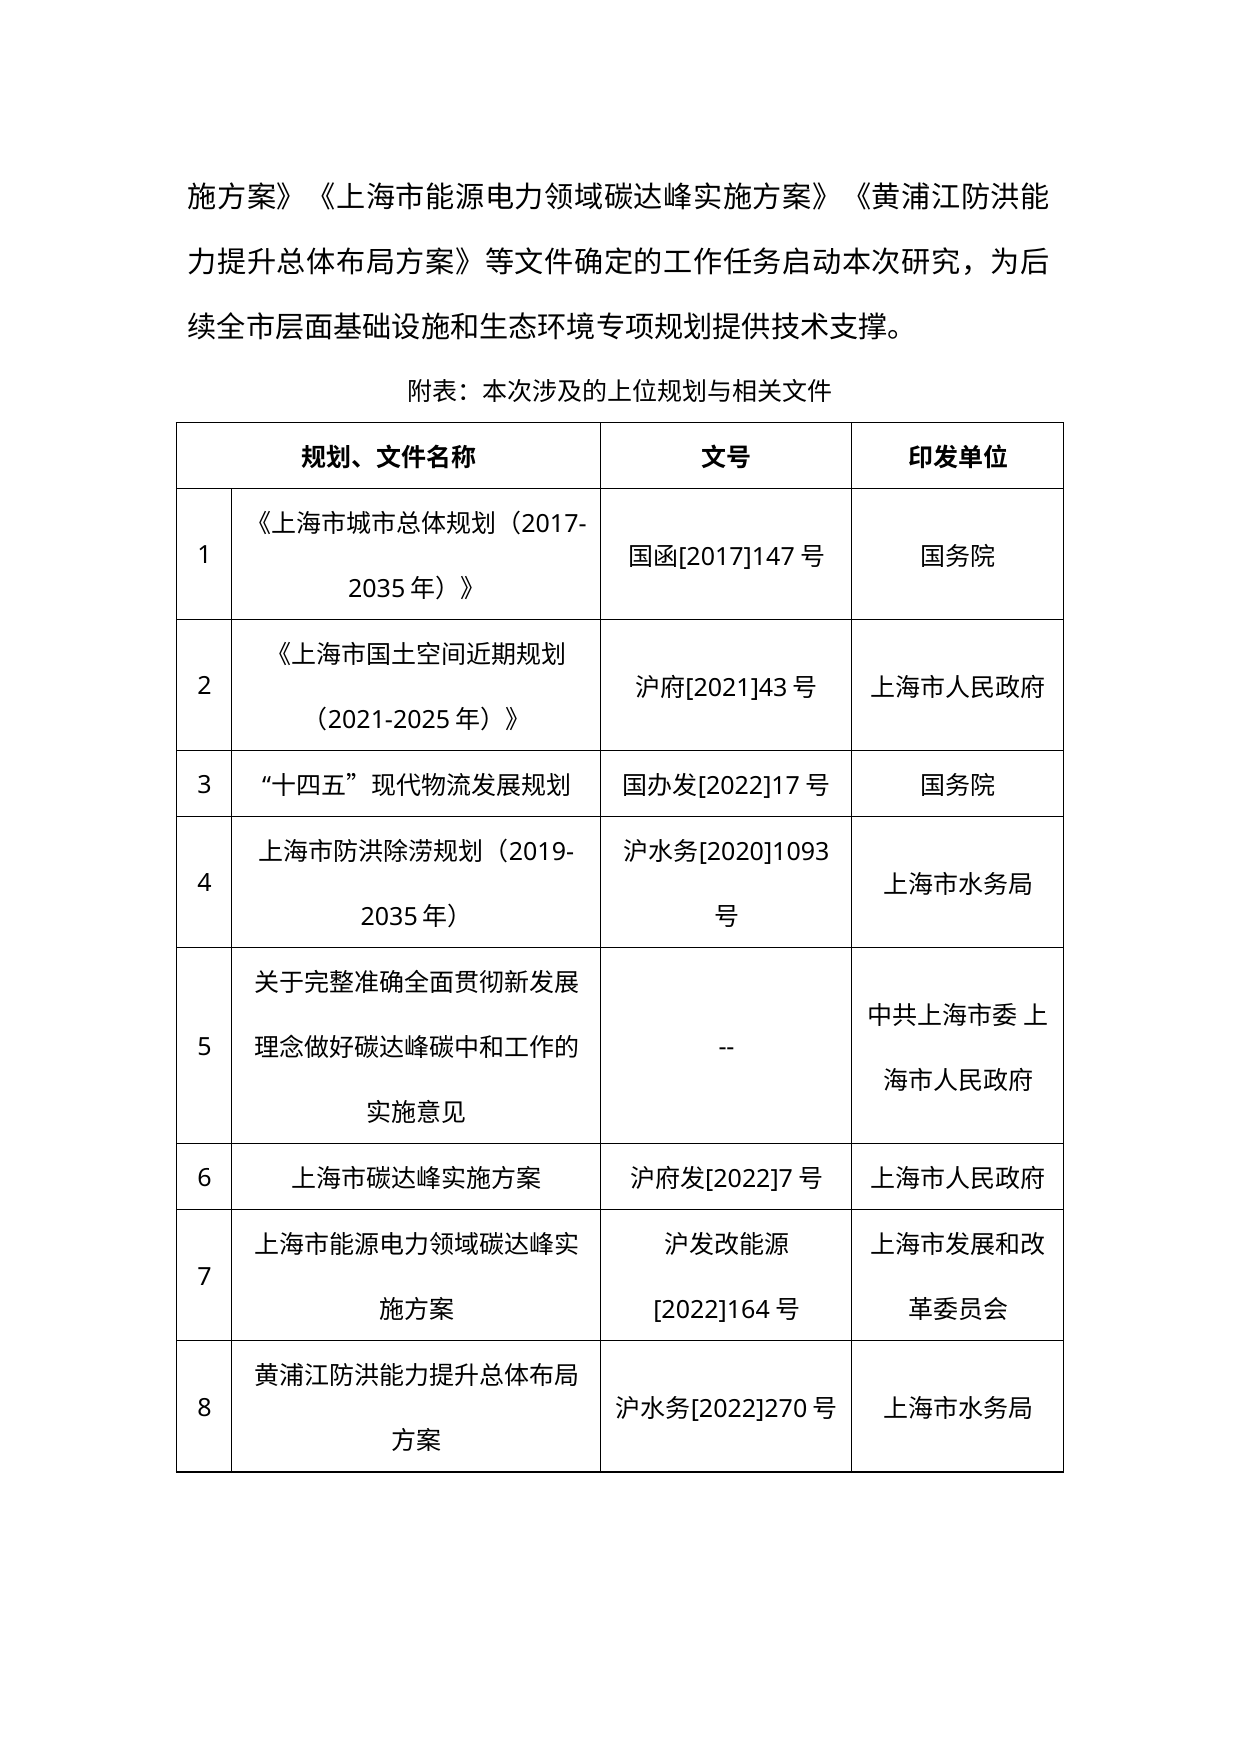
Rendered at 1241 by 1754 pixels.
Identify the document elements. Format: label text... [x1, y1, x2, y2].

table_cell “十四五”现代物流发展规划 [232, 751, 600, 816]
table_cell 上海市碳达峰实施方案 [232, 1144, 600, 1209]
table_cell 中共上海市委 上海市人民政府 [852, 948, 1063, 1143]
table_cell 上海市水务局 [852, 1341, 1063, 1471]
table_cell 《上海市国土空间近期规划（2021-2025年）》 [232, 620, 600, 750]
table_cell 1 [177, 489, 231, 619]
table_cell 2 [177, 620, 231, 750]
table_cell 沪水务[2022]270号 [601, 1341, 851, 1471]
table_cell 沪府[2021]43号 [601, 620, 851, 750]
table_cell 上海市水务局 [852, 817, 1063, 947]
table_cell 国函[2017]147号 [601, 489, 851, 619]
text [187, 162, 1053, 357]
table_header 规划、文件名称 [177, 423, 600, 488]
table_cell 8 [177, 1341, 231, 1471]
table_cell 6 [177, 1144, 231, 1209]
table_cell 4 [177, 817, 231, 947]
table_cell 黄浦江防洪能力提升总体布局方案 [232, 1341, 600, 1471]
table_cell 上海市发展和改革委员会 [852, 1210, 1063, 1340]
table_cell 国办发[2022]17号 [601, 751, 851, 816]
table_cell 上海市防洪除涝规划（2019-2035年） [232, 817, 600, 947]
table_cell 关于完整准确全面贯彻新发展理念做好碳达峰碳中和工作的实施意见 [232, 948, 600, 1143]
table_cell 沪发改能源[2022]164号 [601, 1210, 851, 1340]
table_cell 上海市人民政府 [852, 620, 1063, 750]
table_cell -- [601, 948, 851, 1143]
table_cell 3 [177, 751, 231, 816]
text 附表：本次涉及的上位规划与相关文件 [187, 357, 1053, 422]
table_cell 7 [177, 1210, 231, 1340]
table_cell 《上海市城市总体规划（2017-2035年）》 [232, 489, 600, 619]
table_cell 沪府发[2022]7号 [601, 1144, 851, 1209]
table_cell 上海市能源电力领域碳达峰实施方案 [232, 1210, 600, 1340]
table_header 印发单位 [852, 423, 1063, 488]
table_cell 5 [177, 948, 231, 1143]
table_cell 沪水务[2020]1093号 [601, 817, 851, 947]
table_cell 国务院 [852, 489, 1063, 619]
table_header 文号 [601, 423, 851, 488]
table_cell 上海市人民政府 [852, 1144, 1063, 1209]
table_cell 国务院 [852, 751, 1063, 816]
